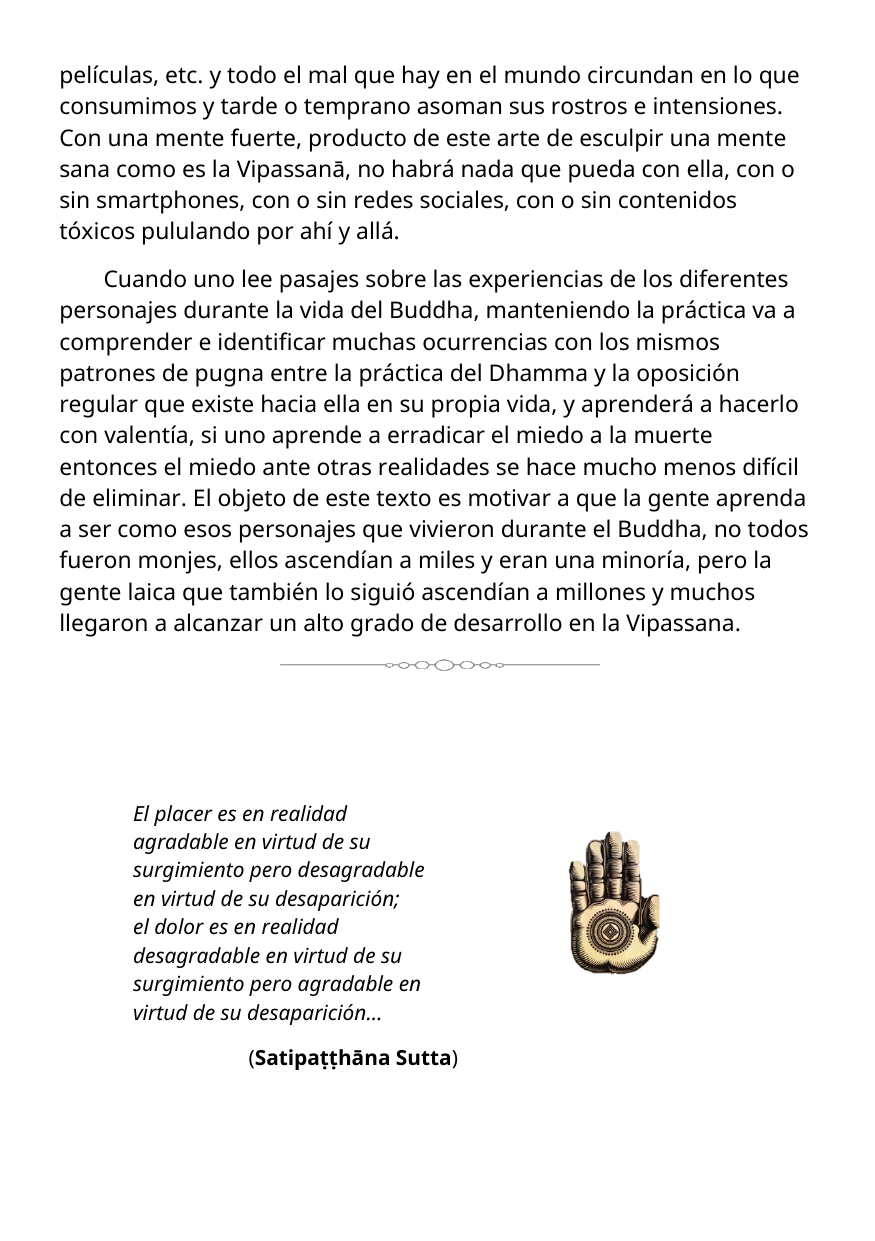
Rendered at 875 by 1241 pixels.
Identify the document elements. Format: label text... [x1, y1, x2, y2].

picture [259, 655, 615, 676]
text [59, 59, 815, 247]
text (Satipaṭṭhāna Sutta) [97, 1043, 458, 1071]
text El placer es en realidad agradable en virtud de su surgimiento pero desagradable en virtud de su desaparición; el dolor es en realidad desagradable en virtud de su surgimiento pero agradable en virtud de su desaparición… [133, 799, 428, 1026]
text Cuando uno lee pasajes sobre las experiencias de los diferentes personajes durante la vida del Buddha, manteniendo la práctica va a comprender e identificar muchas ocurrencias con los mismos patrones de pugna entre la práctica del Dhamma y la oposición regular que existe hacia ella en su propia vida, y aprenderá a hacerlo con valentía, si uno aprende a erradicar el miedo a la muerte entonces el miedo ante otras realidades se hace mucho menos difícil de eliminar. El objeto de este texto es motivar a que la gente aprenda a ser como esos personajes que vivieron durante el Buddha, no todos fueron monjes, ellos ascendían a miles y eran una minoría, pero la gente laica que también lo siguió ascendían a millones y muchos llegaron a alcanzar un alto grado de desarrollo en la Vipassana. [59, 263, 815, 638]
picture [554, 814, 671, 992]
